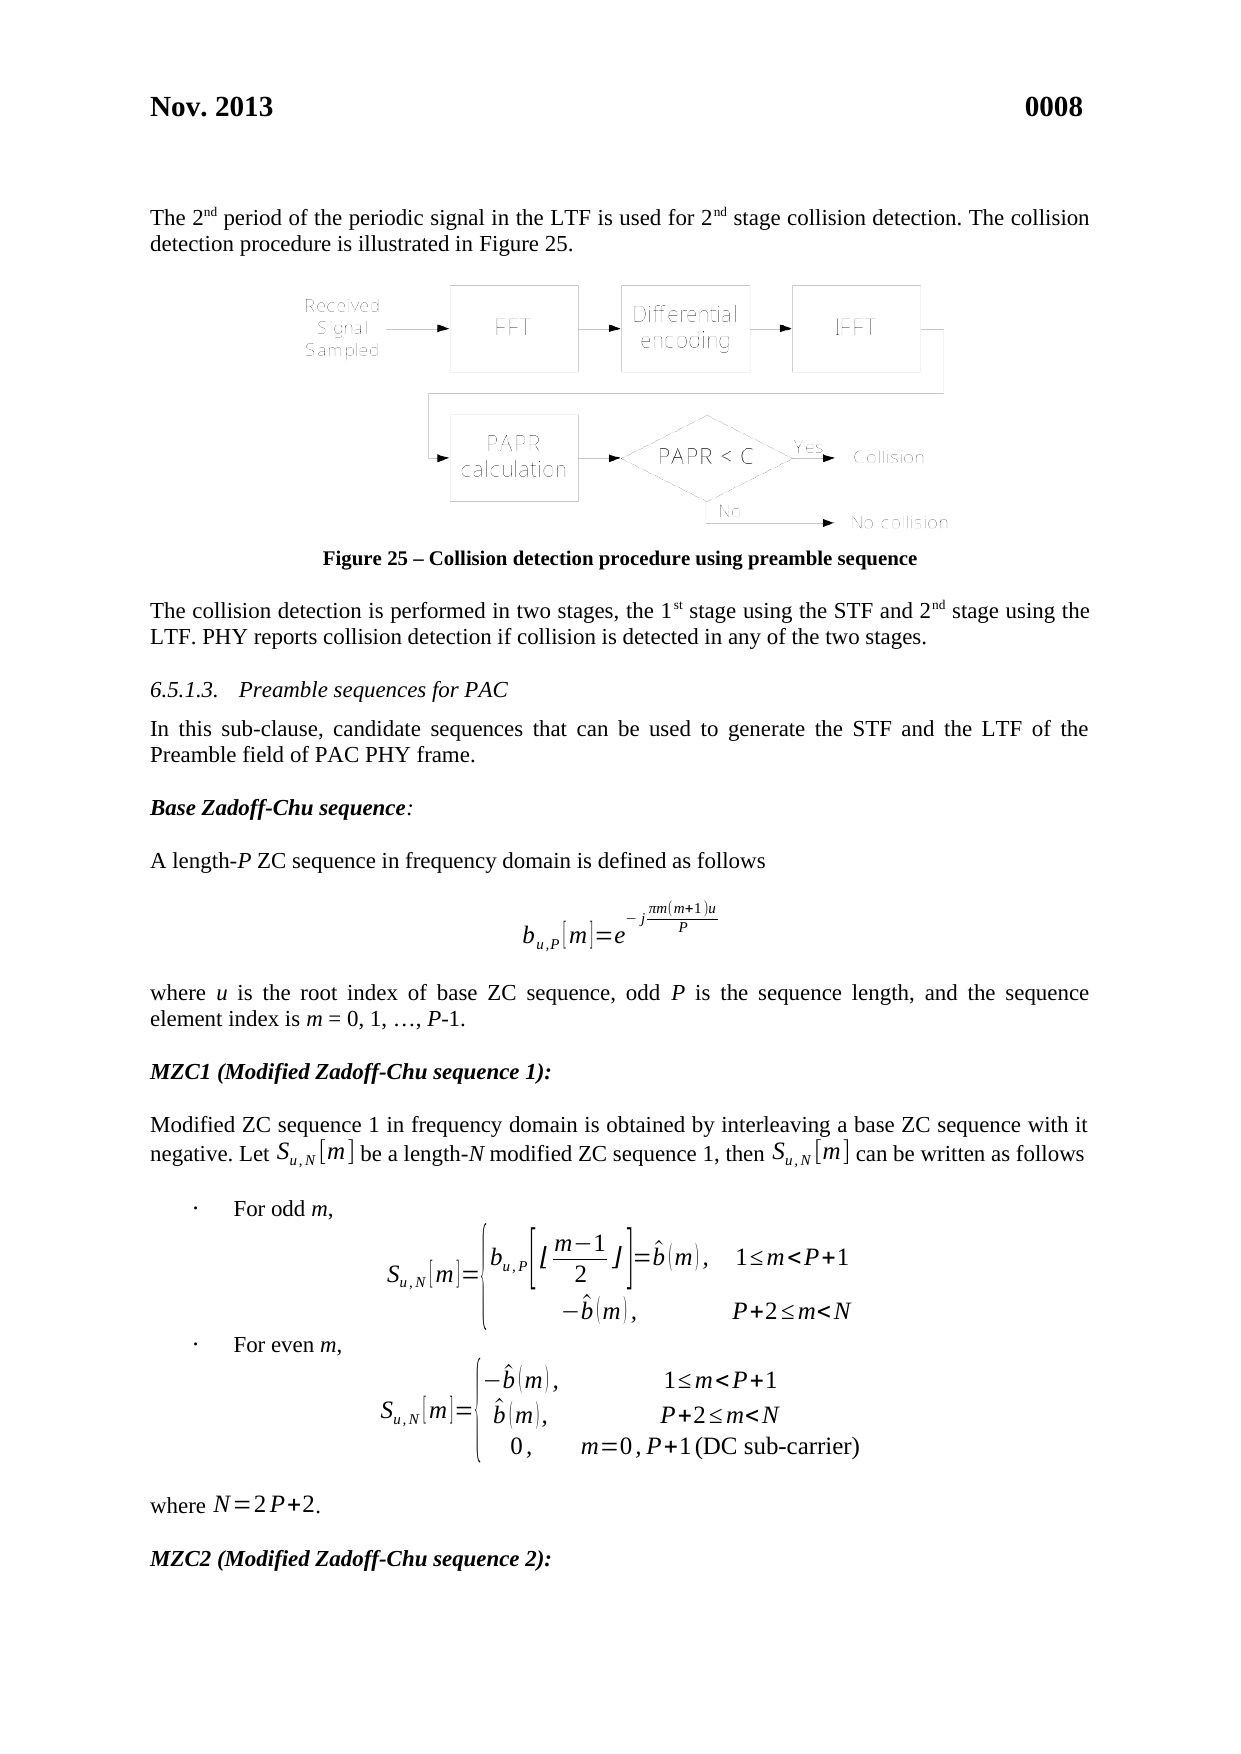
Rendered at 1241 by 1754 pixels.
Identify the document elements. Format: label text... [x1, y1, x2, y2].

text Base Zadoff-Chu sequence: [150, 794, 1090, 821]
text MZC1 (Modified Zadoff-Chu sequence 1): [150, 1058, 1090, 1084]
text MZC2 (Modified Zadoff-Chu sequence 2): [150, 1545, 1090, 1571]
list For odd m, [192, 1195, 1090, 1221]
text The collision detection is performed in two stages, the 1st stage using the STF and 2nd stage using the LTF. PHY reports collision detection if collision is detected in any of the two stages. [150, 597, 1090, 649]
text In this sub-clause, candidate sequences that can be used to generate the STF and the LTF of the Preamble field of PAC PHY frame. [150, 715, 1090, 768]
text A length-P ZC sequence in frequency domain is defined as follows [150, 847, 1090, 873]
text where . [150, 1491, 1090, 1519]
text Modified ZC sequence 1 in frequency domain is obtained by interleaving a base ZC sequence with it negative. Let be a length-N modified ZC sequence 1, then can be written as follows [150, 1111, 1090, 1169]
text where u is the root index of base ZC sequence, odd P is the sequence length, and the sequence element index is m = 0, 1, …, P-1. [150, 979, 1090, 1032]
subtitle Preamble sequences for PAC [150, 676, 1090, 702]
list For even m, [192, 1331, 1090, 1357]
